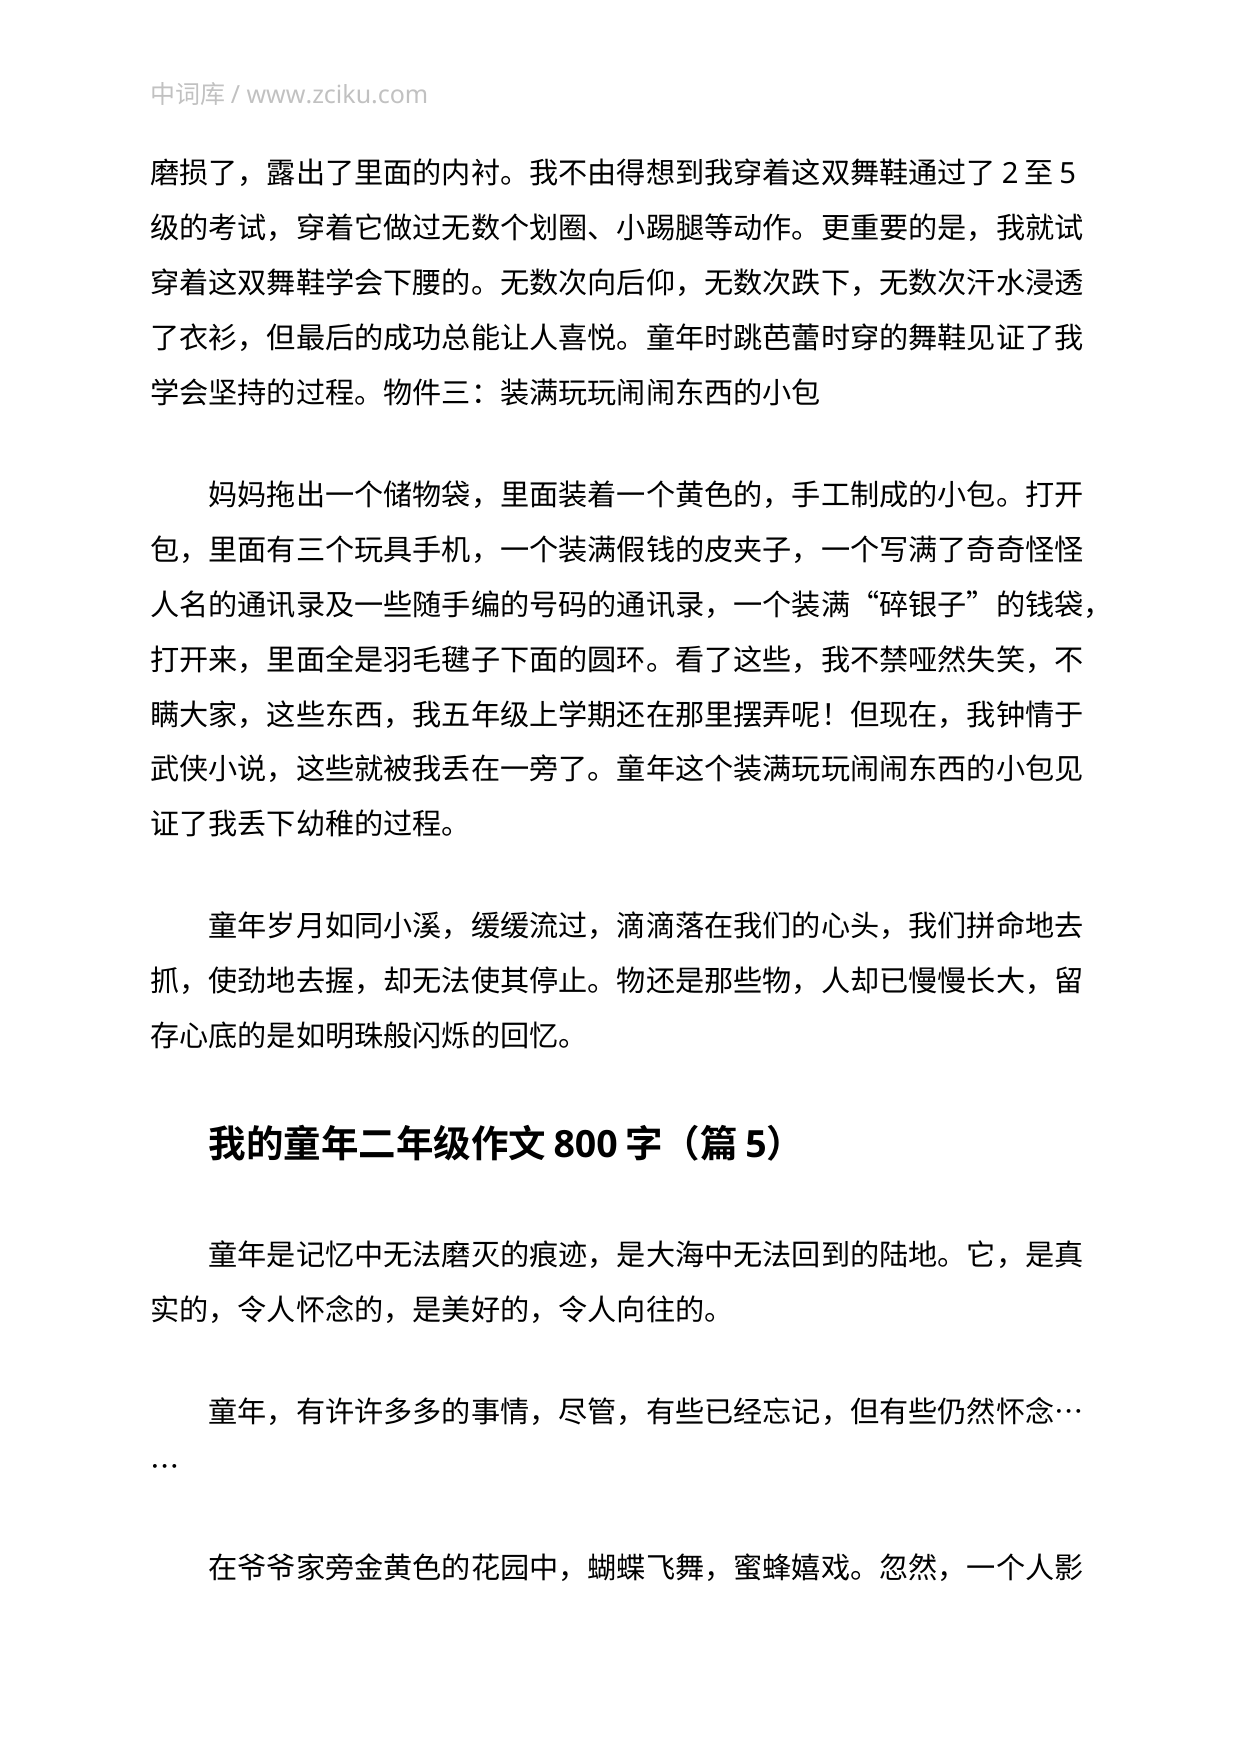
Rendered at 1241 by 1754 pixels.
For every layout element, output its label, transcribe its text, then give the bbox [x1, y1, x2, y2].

text 我的童年二年级作文800字（篇5） [150, 1114, 1090, 1169]
text 童年是记忆中无法磨灭的痕迹，是大海中无法回到的陆地。它，是真实的，令人怀念的，是美好的，令人向往的。 [150, 1232, 1090, 1329]
text 童年岁月如同小溪，缓缓流过，滴滴落在我们的心头，我们拼命地去抓，使劲地去握，却无法使其停止。物还是那些物，人却已慢慢长大，留存心底的是如明珠般闪烁的回忆。 [150, 903, 1090, 1055]
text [150, 150, 1090, 412]
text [150, 1545, 1090, 1587]
text 妈妈拖出一个储物袋，里面装着一个黄色的，手工制成的小包。打开包，里面有三个玩具手机，一个装满假钱的皮夹子，一个写满了奇奇怪怪人名的通讯录及一些随手编的号码的通讯录，一个装满“碎银子”的钱袋，打开来，里面全是羽毛毽子下面的圆环。看了这些，我不禁哑然失笑，不瞒大家，这些东西，我五年级上学期还在那里摆弄呢！但现在，我钟情于武侠小说，这些就被我丢在一旁了。童年这个装满玩玩闹闹东西的小包见证了我丢下幼稚的过程。 [150, 471, 1090, 843]
text 童年，有许许多多的事情，尽管，有些已经忘记，但有些仍然怀念…… [150, 1388, 1090, 1486]
